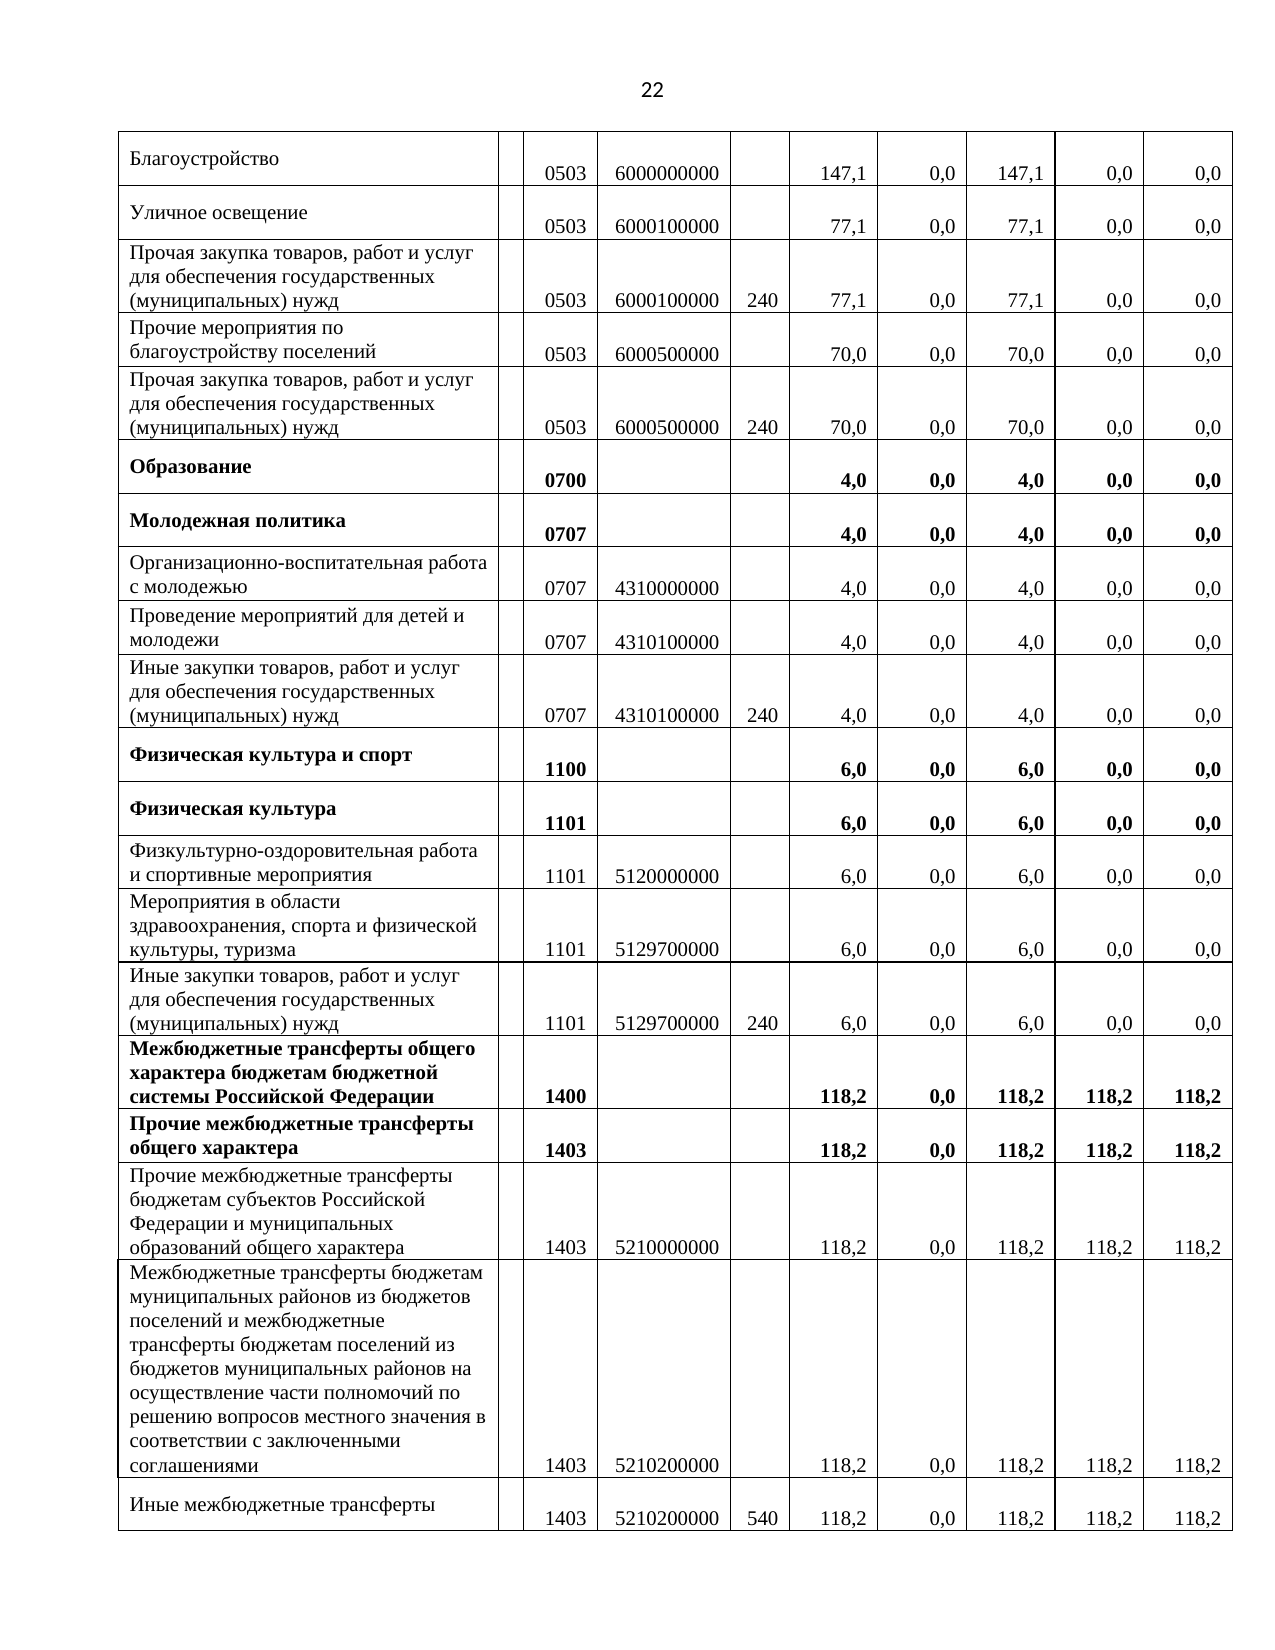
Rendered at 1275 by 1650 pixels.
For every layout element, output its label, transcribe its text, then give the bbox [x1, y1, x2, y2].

table_cell 118,2 [1056, 1260, 1143, 1477]
table_cell 6000100000 [598, 186, 730, 238]
table_cell 0,0 [1144, 240, 1232, 312]
table_cell 6,0 [790, 963, 877, 1035]
table_cell 6000100000 [598, 240, 730, 312]
table_cell 4,0 [967, 494, 1054, 546]
table_cell 118,2 [967, 1260, 1054, 1477]
table_cell 0503 [524, 240, 597, 312]
table_cell [499, 1260, 523, 1477]
table_cell 0,0 [1056, 782, 1143, 834]
table_cell [731, 1260, 789, 1477]
table_cell 118,2 [967, 1036, 1054, 1108]
table_cell 118,2 [790, 1163, 877, 1259]
table_cell 0,0 [1144, 963, 1232, 1035]
table_cell [731, 889, 789, 961]
table_cell 6,0 [967, 782, 1054, 834]
table_cell 6,0 [790, 889, 877, 961]
table_cell Физическая культура и спорт [119, 728, 498, 781]
table_cell [499, 494, 523, 546]
table_cell [499, 782, 523, 834]
table_cell Межбюджетные трансферты общего характера бюджетам бюджетной системы Российской Федерации [119, 1036, 498, 1108]
table_cell 77,1 [967, 240, 1054, 312]
table_cell 0,0 [1144, 440, 1232, 492]
table_cell 0,0 [1056, 601, 1143, 654]
table_cell [598, 1109, 730, 1162]
table_cell 1101 [524, 836, 597, 888]
table_cell [731, 440, 789, 492]
table_cell 0,0 [1056, 440, 1143, 492]
table_cell 70,0 [967, 313, 1054, 366]
table_cell 4310100000 [598, 601, 730, 654]
table_cell [499, 836, 523, 888]
table_cell [499, 1163, 523, 1259]
table_cell 0503 [524, 186, 597, 238]
table_cell [731, 601, 789, 654]
table_cell Физическая культура [119, 782, 498, 834]
table_cell 0707 [524, 655, 597, 727]
table_cell [731, 547, 789, 600]
table_cell Проведение мероприятий для детей и молодежи [119, 601, 498, 654]
table_cell 0,0 [1144, 186, 1232, 238]
table_cell 6000000000 [598, 132, 730, 185]
table_cell 0,0 [1056, 240, 1143, 312]
table_cell 5120000000 [598, 836, 730, 888]
table_cell Иные закупки товаров, работ и услуг для обеспечения государственных (муниципальных) нужд [119, 963, 498, 1035]
table_cell Молодежная политика [119, 494, 498, 546]
table_cell 0,0 [1056, 494, 1143, 546]
table_cell [499, 889, 523, 961]
table_cell 0,0 [1144, 367, 1232, 439]
table_cell 6,0 [967, 889, 1054, 961]
table_cell 118,2 [1056, 1109, 1143, 1162]
table_cell [499, 1036, 523, 1108]
table_cell 0707 [524, 547, 597, 600]
table_cell 70,0 [967, 367, 1054, 439]
table_cell [499, 240, 523, 312]
table_cell 0,0 [1144, 782, 1232, 834]
table_cell [731, 313, 789, 366]
table_cell 0,0 [1144, 132, 1232, 185]
table_cell 0,0 [1056, 655, 1143, 727]
table_cell [499, 963, 523, 1035]
table_cell 147,1 [967, 132, 1054, 185]
table_cell 6,0 [790, 836, 877, 888]
table_cell Прочие мероприятия по благоустройству поселений [119, 313, 498, 366]
table_cell 6,0 [790, 728, 877, 781]
table_cell 0,0 [1144, 601, 1232, 654]
table_cell Прочие межбюджетные трансферты общего характера [119, 1109, 498, 1162]
table_cell 0,0 [878, 186, 966, 238]
table_cell 4,0 [790, 440, 877, 492]
table_cell 0,0 [1056, 132, 1143, 185]
table_cell 0,0 [1056, 367, 1143, 439]
table_cell Физкультурно-оздоровительная работа и спортивные мероприятия [119, 836, 498, 888]
table_cell Образование [119, 440, 498, 492]
table_cell 118,2 [1144, 1163, 1232, 1259]
table_cell [598, 1036, 730, 1108]
table_cell [499, 313, 523, 366]
table_cell 1101 [524, 782, 597, 834]
table_cell 0,0 [878, 782, 966, 834]
table_cell 5210200000 [598, 1478, 730, 1530]
table_cell Организационно-воспитательная работа с молодежью [119, 547, 498, 600]
table_cell 4310000000 [598, 547, 730, 600]
table_cell 0,0 [1056, 547, 1143, 600]
table_cell 5210200000 [598, 1260, 730, 1477]
table_cell 240 [731, 240, 789, 312]
table_cell 0,0 [878, 367, 966, 439]
table_cell 0,0 [878, 132, 966, 185]
table_cell 1403 [524, 1478, 597, 1530]
table_cell 118,2 [1056, 1478, 1143, 1530]
table_cell [499, 186, 523, 238]
table_cell [499, 440, 523, 492]
table_cell 240 [731, 367, 789, 439]
table_cell 4,0 [790, 494, 877, 546]
table_cell 0,0 [878, 494, 966, 546]
table_cell 6000500000 [598, 313, 730, 366]
table_cell 0,0 [1144, 889, 1232, 961]
table_cell Прочая закупка товаров, работ и услуг для обеспечения государственных (муниципальных) нужд [119, 367, 498, 439]
table_cell 77,1 [967, 186, 1054, 238]
table_cell 0,0 [1144, 494, 1232, 546]
table_cell 4,0 [790, 655, 877, 727]
table_cell 118,2 [1144, 1036, 1232, 1108]
table_cell Иные закупки товаров, работ и услуг для обеспечения государственных (муниципальных) нужд [119, 655, 498, 727]
table_cell 4,0 [790, 601, 877, 654]
table_cell 0,0 [878, 313, 966, 366]
table_cell 118,2 [967, 1109, 1054, 1162]
table_cell [499, 728, 523, 781]
table_cell [598, 728, 730, 781]
table_cell [731, 186, 789, 238]
table_cell 240 [731, 655, 789, 727]
table_cell 0,0 [1056, 963, 1143, 1035]
table_cell 1101 [524, 963, 597, 1035]
table_cell [731, 836, 789, 888]
table_cell 4,0 [967, 655, 1054, 727]
table_cell [499, 547, 523, 600]
table_cell 0707 [524, 601, 597, 654]
table_cell 0,0 [878, 963, 966, 1035]
table_cell 0,0 [1056, 889, 1143, 961]
table_cell [731, 1036, 789, 1108]
table_cell 0503 [524, 313, 597, 366]
table_cell 0,0 [1056, 186, 1143, 238]
table_cell 118,2 [1144, 1478, 1232, 1530]
table_cell 1403 [524, 1260, 597, 1477]
table_cell 0503 [524, 132, 597, 185]
table_cell 0,0 [878, 440, 966, 492]
table_cell [499, 601, 523, 654]
table_cell 0,0 [878, 1478, 966, 1530]
table_cell [598, 440, 730, 492]
table_cell [499, 132, 523, 185]
table_cell 540 [731, 1478, 789, 1530]
table_cell 118,2 [1056, 1163, 1143, 1259]
table_cell 4,0 [967, 601, 1054, 654]
table_cell 1403 [524, 1109, 597, 1162]
table_cell 0,0 [1056, 313, 1143, 366]
table_cell 0,0 [1144, 728, 1232, 781]
table_cell [499, 1109, 523, 1162]
table_cell [731, 494, 789, 546]
table_cell 6,0 [967, 836, 1054, 888]
table_cell 4,0 [790, 547, 877, 600]
table_cell 4310100000 [598, 655, 730, 727]
table_cell Благоустройство [119, 132, 498, 185]
table_cell 0,0 [878, 1163, 966, 1259]
table_cell Межбюджетные трансферты бюджетам муниципальных районов из бюджетов поселений и межбюджетные трансферты бюджетам поселений из бюджетов муниципальных районов на осуществление части полномочий по решению вопросов местного значения в соответствии с заключенными соглашениями [119, 1260, 498, 1477]
table_cell Прочая закупка товаров, работ и услуг для обеспечения государственных (муниципальных) нужд [119, 240, 498, 312]
table_cell [731, 782, 789, 834]
table_cell 6,0 [967, 728, 1054, 781]
table_cell 118,2 [790, 1109, 877, 1162]
table_cell Иные межбюджетные трансферты [119, 1478, 498, 1530]
table_cell 1400 [524, 1036, 597, 1108]
table_cell 118,2 [1056, 1036, 1143, 1108]
table_cell 118,2 [1144, 1260, 1232, 1477]
table_cell 0,0 [1144, 836, 1232, 888]
table_cell 0,0 [1144, 313, 1232, 366]
table_cell 0,0 [1056, 728, 1143, 781]
table_cell 6000500000 [598, 367, 730, 439]
table_cell 0,0 [878, 1036, 966, 1108]
table_cell [731, 728, 789, 781]
table_cell 0,0 [878, 240, 966, 312]
table_cell 0503 [524, 367, 597, 439]
table_cell Мероприятия в области здравоохранения, спорта и физической культуры, туризма [119, 889, 498, 961]
table_cell 0,0 [878, 728, 966, 781]
table_cell 0707 [524, 494, 597, 546]
table_cell 77,1 [790, 186, 877, 238]
table_cell 0,0 [1144, 655, 1232, 727]
table_cell 240 [731, 963, 789, 1035]
table_cell 0,0 [878, 1260, 966, 1477]
table_cell 4,0 [967, 440, 1054, 492]
table_cell 118,2 [790, 1036, 877, 1108]
table_cell [499, 1478, 523, 1530]
table_cell 118,2 [790, 1260, 877, 1477]
table_cell 118,2 [967, 1478, 1054, 1530]
table_cell 4,0 [967, 547, 1054, 600]
table_cell [731, 1163, 789, 1259]
table_cell 5129700000 [598, 889, 730, 961]
table_cell 5129700000 [598, 963, 730, 1035]
table_cell 0,0 [1056, 836, 1143, 888]
table_cell 1100 [524, 728, 597, 781]
table_cell Прочие межбюджетные трансферты бюджетам субъектов Российской Федерации и муниципальных образований общего характера [119, 1163, 498, 1259]
table_cell 6,0 [967, 963, 1054, 1035]
table_cell 118,2 [790, 1478, 877, 1530]
table_cell 6,0 [790, 782, 877, 834]
table_cell 70,0 [790, 367, 877, 439]
table_cell [598, 782, 730, 834]
table_cell 1101 [524, 889, 597, 961]
table_cell 0,0 [1144, 547, 1232, 600]
table_cell 0,0 [878, 1109, 966, 1162]
table_cell [598, 494, 730, 546]
table_cell 0,0 [878, 889, 966, 961]
table_cell [499, 655, 523, 727]
table_cell Уличное освещение [119, 186, 498, 238]
table_cell 70,0 [790, 313, 877, 366]
table_cell 147,1 [790, 132, 877, 185]
table_cell 1403 [524, 1163, 597, 1259]
table_cell 5210000000 [598, 1163, 730, 1259]
table_cell 0700 [524, 440, 597, 492]
table_cell [731, 1109, 789, 1162]
table_cell 0,0 [878, 836, 966, 888]
table_cell 0,0 [878, 547, 966, 600]
table_cell 118,2 [1144, 1109, 1232, 1162]
table_cell [731, 132, 789, 185]
table_cell 77,1 [790, 240, 877, 312]
table_cell 0,0 [878, 655, 966, 727]
table_cell 0,0 [878, 601, 966, 654]
table_cell [499, 367, 523, 439]
table_cell 118,2 [967, 1163, 1054, 1259]
